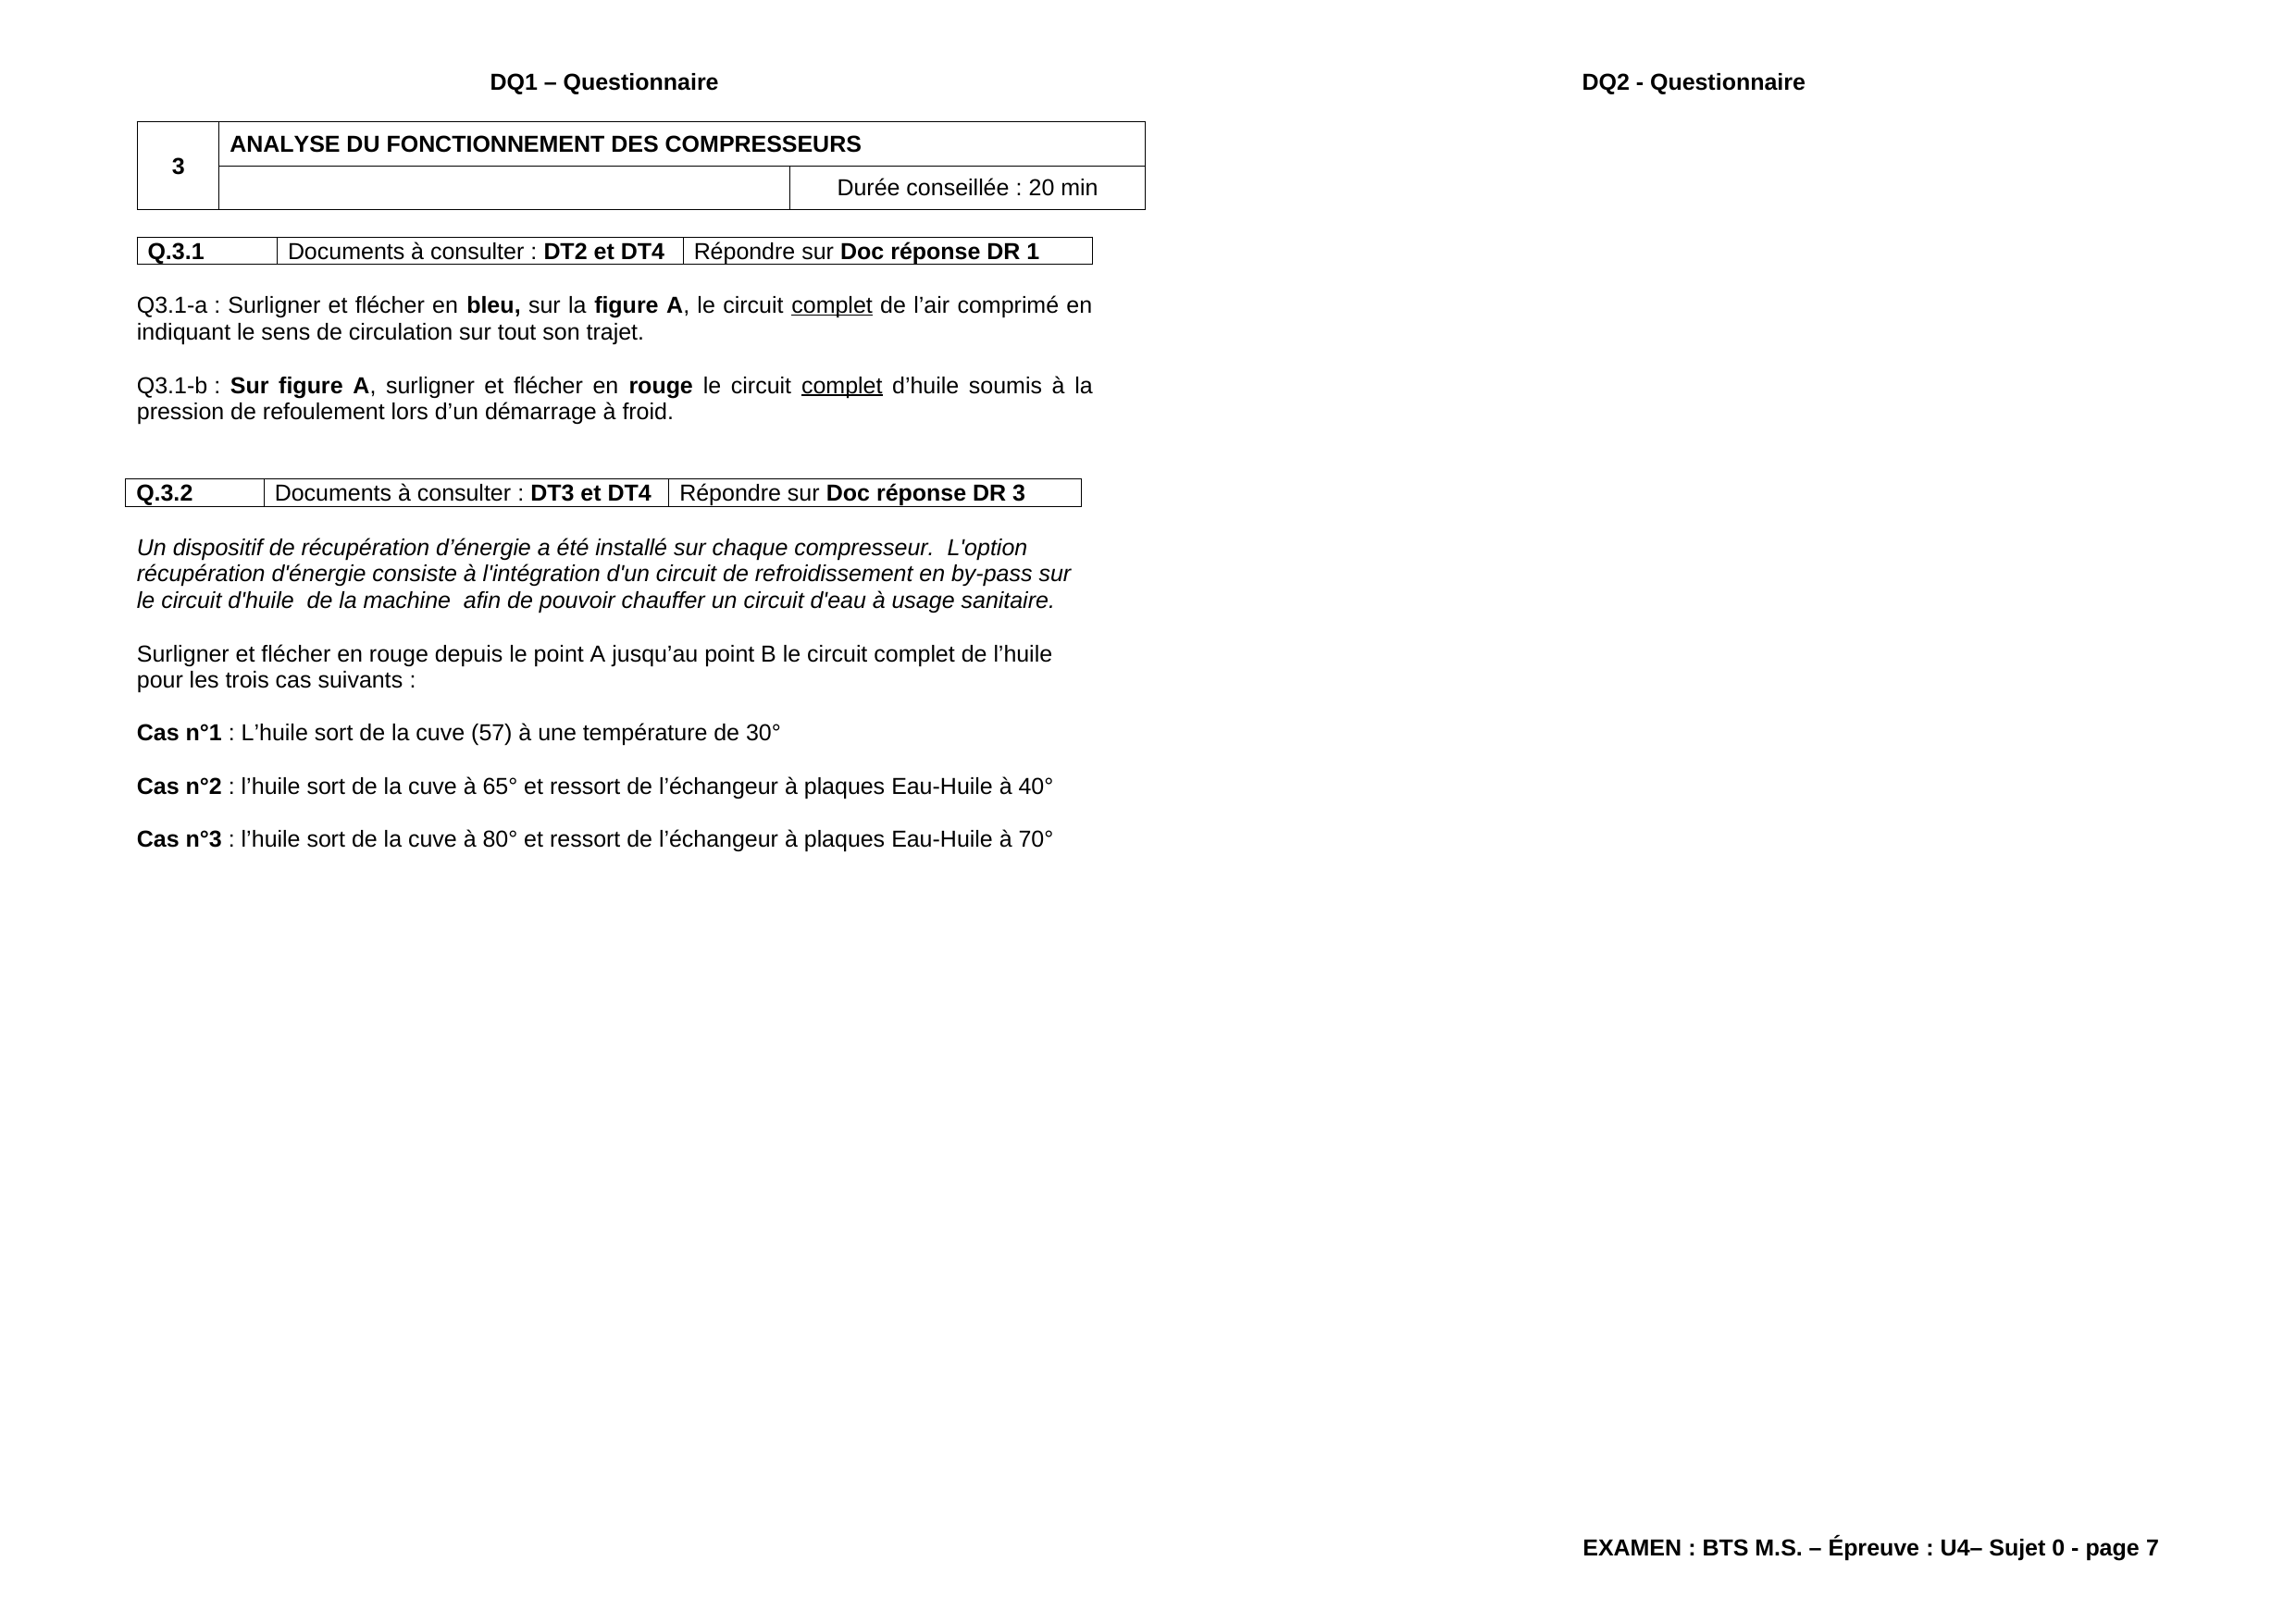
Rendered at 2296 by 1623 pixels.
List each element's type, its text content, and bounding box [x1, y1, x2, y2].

table_header 3 [138, 122, 218, 209]
text Surligner et flécher en rouge depuis le point A jusqu’au point B le circuit complet de l’huile pour les trois cas suivants : [137, 640, 1093, 693]
text Cas n°2 : l’huile sort de la cuve à 65° et ressort de l’échangeur à plaques Eau-Huile à 40° [137, 772, 1093, 799]
table_header Documents à consulter : DT2 et DT4 [278, 238, 683, 264]
table_header Documents à consulter : DT3 et DT4 [265, 479, 668, 506]
table_cell Durée conseillée : 20 min [790, 167, 1145, 209]
table_header Analyse du fonctionnement des compresseurs [219, 122, 1145, 165]
text Q3.1-a : Surligner et flécher en bleu, sur la figure A, le circuit complet de l’air comprimé en indiquant le sens de circulation sur tout son trajet. [137, 291, 1093, 345]
table_header Q.3.1 [138, 238, 277, 264]
text Cas n°1 : L’huile sort de la cuve (57) à une température de 30° [137, 719, 1093, 746]
text Un dispositif de récupération d’énergie a été installé sur chaque compresseur. L'option récupération d'énergie consiste à l'intégration d'un circuit de refroidissement en by-pass sur le circuit d'huile de la machine afin de pouvoir chauffer un circuit d'eau à usage sanitaire. [137, 534, 1093, 613]
table_header Q.3.2 [126, 479, 264, 506]
table_header Répondre sur Doc réponse DR 1 [684, 238, 1092, 264]
table_cell [219, 167, 789, 209]
table_header Répondre sur Doc réponse DR 3 [669, 479, 1081, 506]
text Cas n°3 : l’huile sort de la cuve à 80° et ressort de l’échangeur à plaques Eau-Huile à 70° [137, 825, 1093, 852]
text Q3.1-b : Sur figure A, surligner et flécher en rouge le circuit complet d’huile soumis à la pression de refoulement lors d’un démarrage à froid. [137, 371, 1093, 425]
